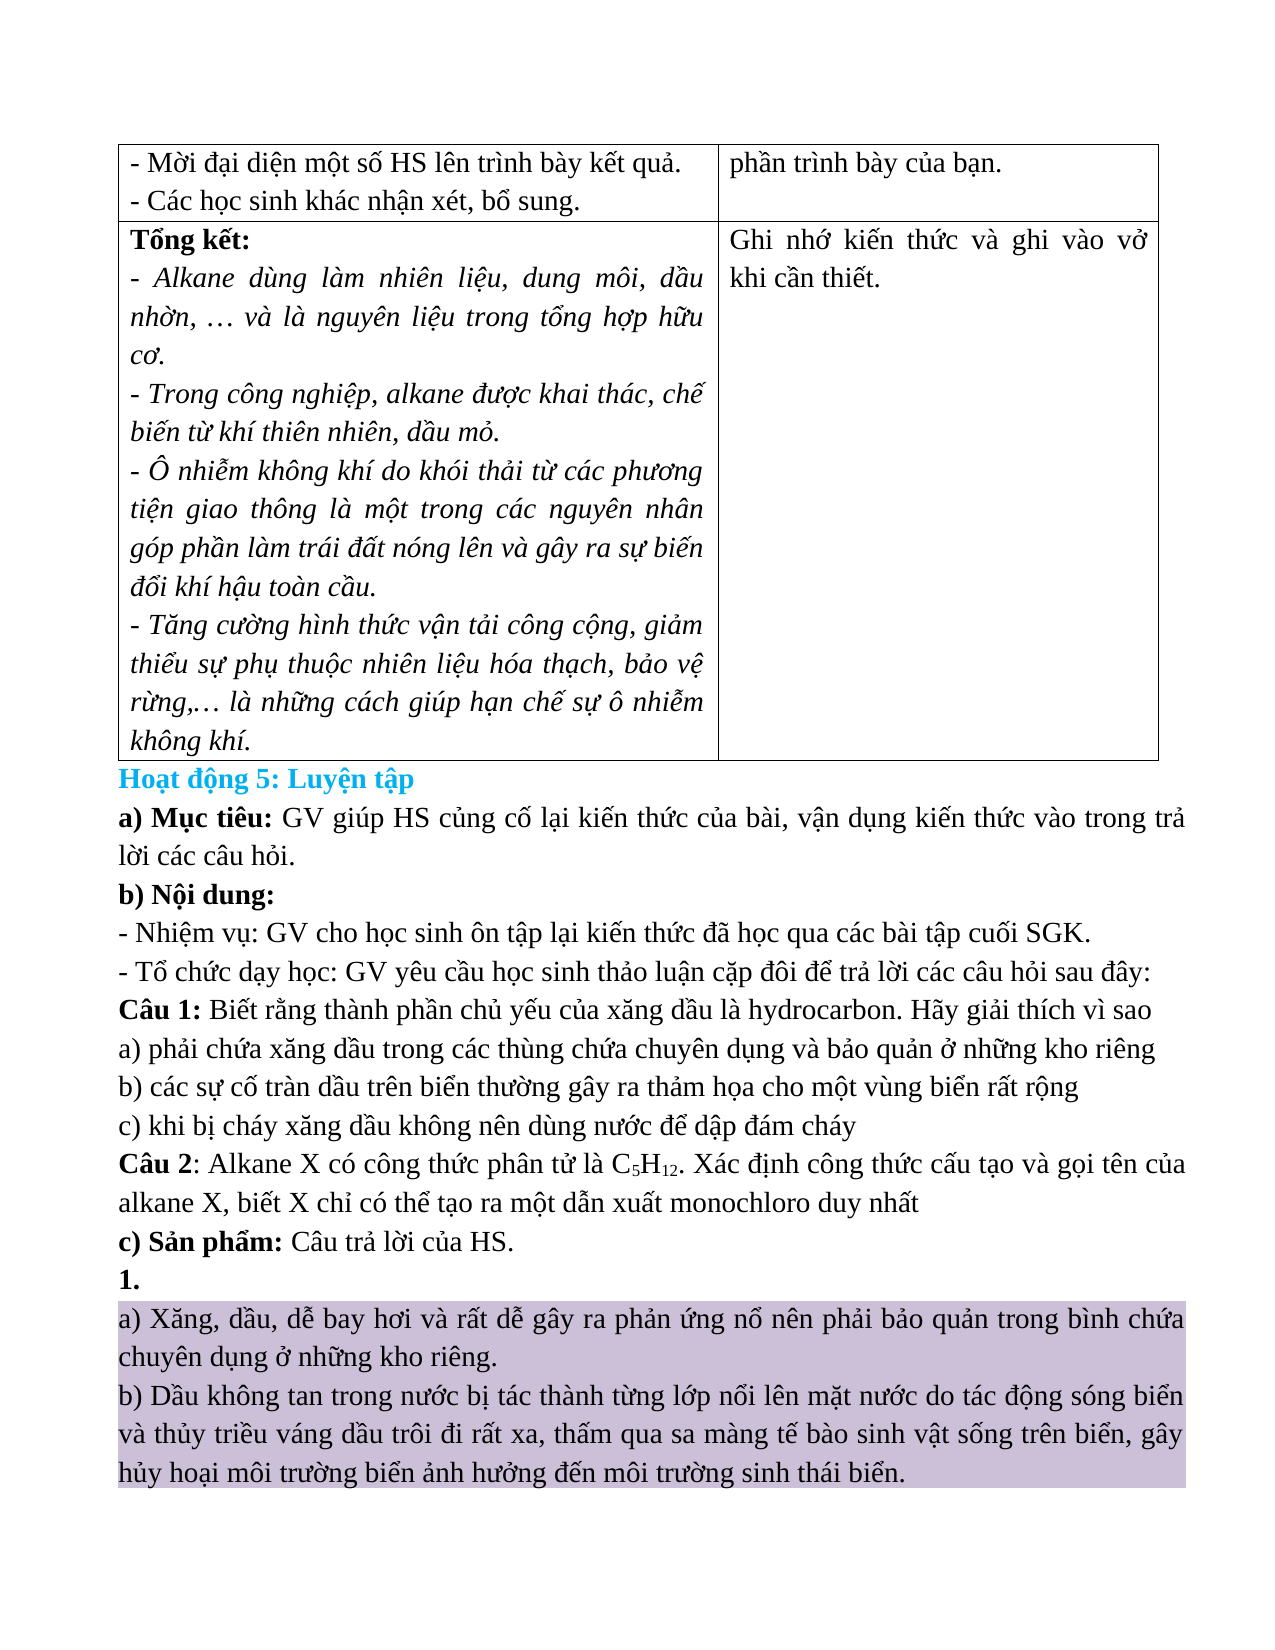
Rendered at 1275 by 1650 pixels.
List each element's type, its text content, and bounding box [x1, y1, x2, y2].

text 1. [118, 1262, 1186, 1296]
text c) Sản phẩm: Câu trả lời của HS. [118, 1224, 1186, 1257]
text c) khi bị cháy xăng dầu không nên dùng nước để dập đám cháy [118, 1108, 1186, 1142]
table_cell Tổng kết: - Alkane dùng làm nhiên liệu, dung môi, dầu nhờn, … và là nguyên liệu trong tổng hợp hữu cơ. - Trong công nghiệp, alkane được khai thác, chế biến từ khí thiên nhiên, dầu mỏ. - Ô nhiễm không khí do khói thải từ các phương tiện giao thông là một trong các nguyên nhân góp phần làm trái đất nóng lên và gây ra sự biến đổi khí hậu toàn cầu. - Tăng cường hình thức vận tải công cộng, giảm thiểu sự phụ thuộc nhiên liệu hóa thạch, bảo vệ rừng,… là những cách giúp hạn chế sự ô nhiễm không khí. [119, 222, 718, 760]
text b) Nội dung: [118, 877, 1186, 910]
text a) Mục tiêu: GV giúp HS củng cố lại kiến thức của bài, vận dụng kiến thức vào trong trả lời các câu hỏi. [118, 800, 1186, 872]
text Hoạt động 5: Luyện tập [118, 761, 1186, 795]
text b) các sự cố tràn dầu trên biển thường gây ra thảm họa cho một vùng biển rất rộng [118, 1069, 1186, 1103]
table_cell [119, 145, 718, 221]
table_cell Ghi nhớ kiến thức và ghi vào vở khi cần thiết. [719, 222, 1158, 760]
text - Nhiệm vụ: GV cho học sinh ôn tập lại kiến thức đã học qua các bài tập cuối SGK. [118, 915, 1186, 949]
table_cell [719, 145, 1158, 221]
text b) Dầu không tan trong nước bị tác thành từng lớp nổi lên mặt nước do tác động sóng biển và thủy triều váng dầu trôi đi rất xa, thấm qua sa màng tế bào sinh vật sống trên biển, gây hủy hoại môi trường biển ảnh hưởng đến môi trường sinh thái biển. [118, 1378, 1186, 1488]
text Câu 2: Alkane X có công thức phân tử là C5H12. Xác định công thức cấu tạo và gọi tên của alkane X, biết X chỉ có thể tạo ra một dẫn xuất monochloro duy nhất [118, 1147, 1186, 1219]
text a) phải chứa xăng dầu trong các thùng chứa chuyên dụng và bảo quản ở những kho riêng [118, 1031, 1186, 1064]
text Câu 1: Biết rằng thành phần chủ yếu của xăng dầu là hydrocarbon. Hãy giải thích vì sao [118, 992, 1186, 1026]
text a) Xăng, dầu, dễ bay hơi và rất dễ gây ra phản ứng nổ nên phải bảo quản trong bình chứa chuyên dụng ở những kho riêng. [118, 1301, 1186, 1373]
text - Tổ chức dạy học: GV yêu cầu học sinh thảo luận cặp đôi để trả lời các câu hỏi sau đây: [118, 954, 1186, 987]
